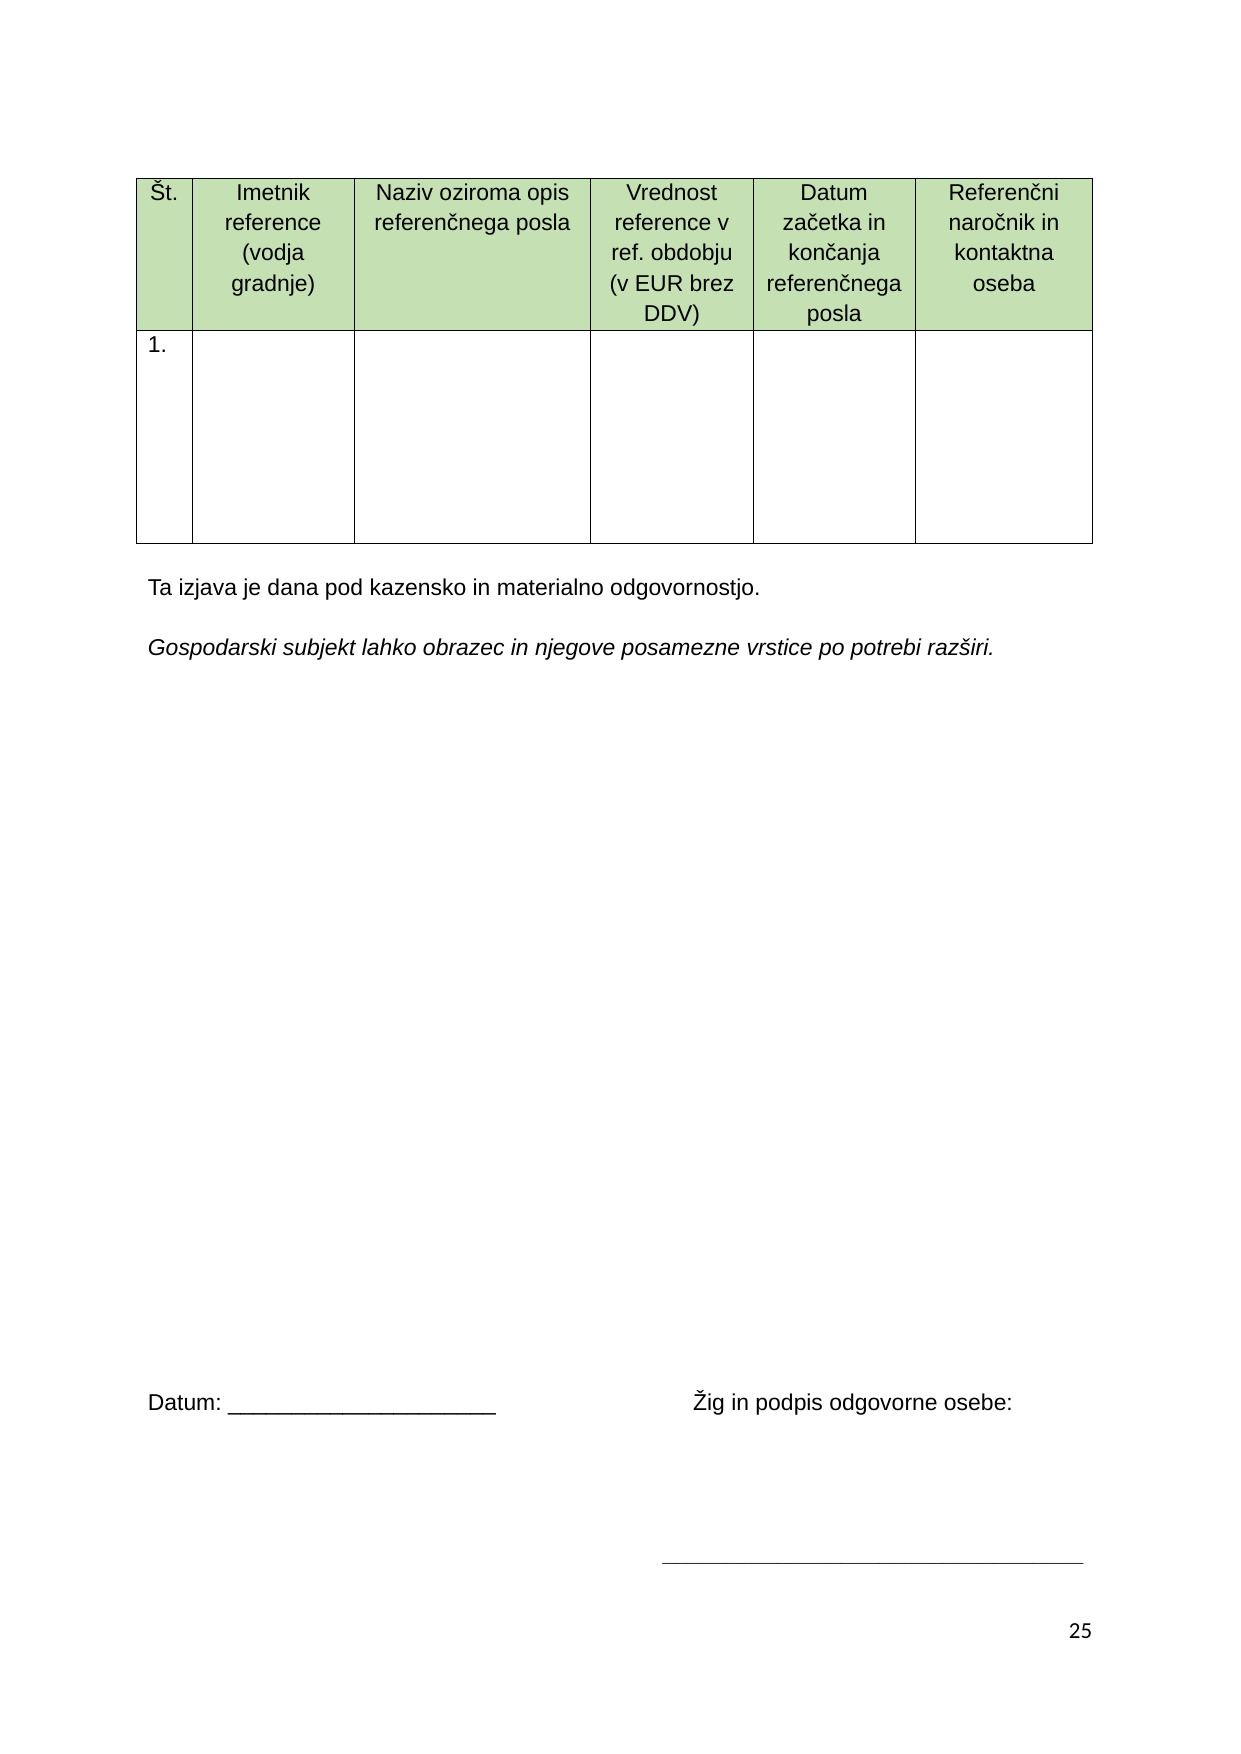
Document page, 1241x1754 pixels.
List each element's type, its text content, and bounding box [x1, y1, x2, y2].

table_cell 1. [137, 331, 192, 542]
table_header Datum začetka in končanja referenčnega posla [754, 179, 915, 330]
table_header Naziv oziroma opis referenčnega posla [355, 179, 590, 330]
table_header Vrednost reference v ref. obdobju (v EUR brez DDV) [591, 179, 753, 330]
text Datum: _____________________ Žig in podpis odgovorne osebe: [148, 1389, 1092, 1416]
table_cell [916, 331, 1092, 542]
text Gospodarski subjekt lahko obrazec in njegove posamezne vrstice po potrebi razširi. [148, 634, 1092, 661]
text Ta izjava je dana pod kazensko in materialno odgovornostjo. [148, 574, 1092, 600]
table_header Št. [137, 179, 192, 330]
table_header Referenčni naročnik in kontaktna oseba [916, 179, 1092, 330]
text _________________________________ [148, 1540, 1092, 1567]
table_cell [355, 331, 590, 542]
table_cell [754, 331, 915, 542]
table_header Imetnik reference (vodja gradnje) [193, 179, 354, 330]
table_cell [591, 331, 753, 542]
table_cell [193, 331, 354, 542]
